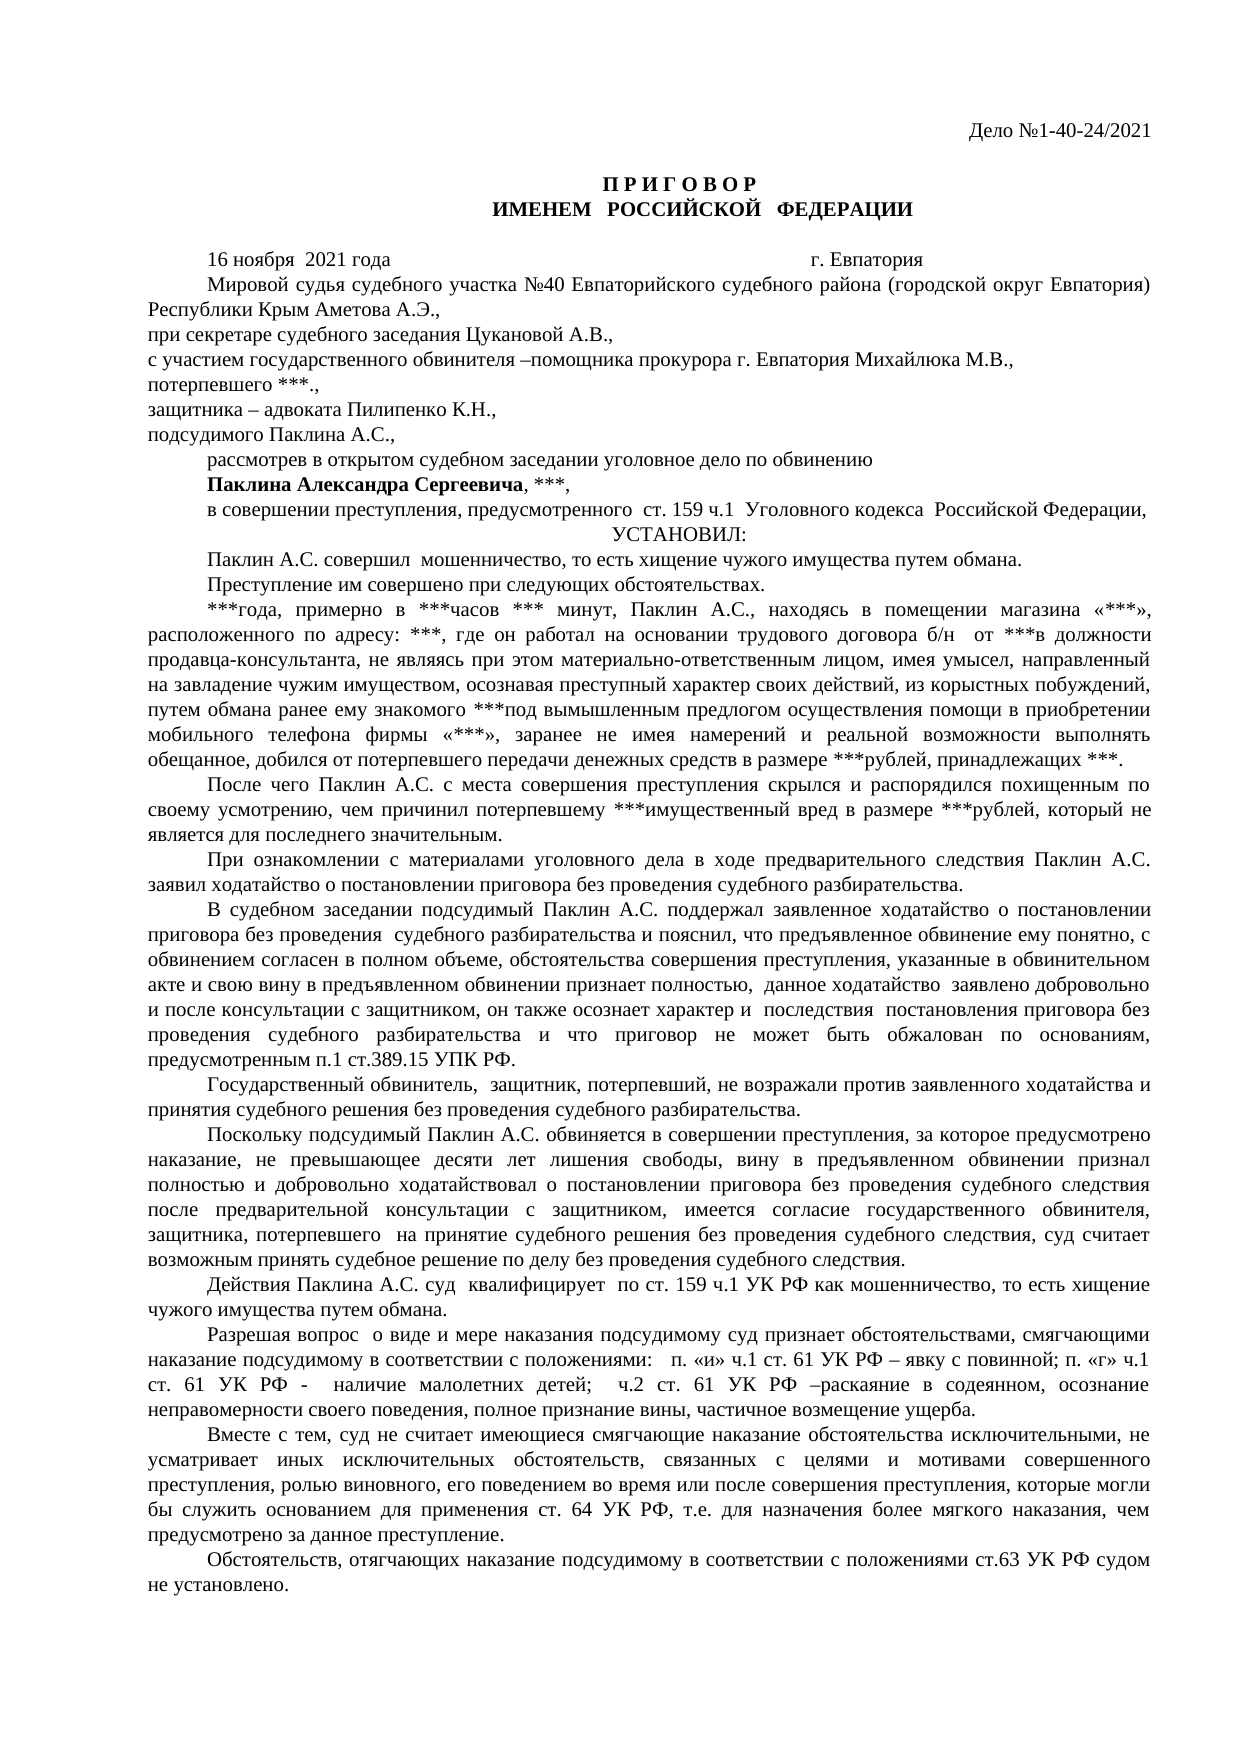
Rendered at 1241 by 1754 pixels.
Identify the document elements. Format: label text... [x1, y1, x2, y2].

text ИМЕНЕМ РОССИЙСКОЙ ФЕДЕРАЦИИ [148, 196, 1152, 221]
text 16 ноября 2021 года г. Евпатория [148, 246, 1152, 271]
text Преступление им совершено при следующих обстоятельствах. [148, 571, 1152, 596]
text Паклина Александра Сергеевича, ***, [148, 471, 1152, 496]
text Вместе с тем, суд не считает имеющиеся смягчающие наказание обстоятельства исключительными, не усматривает иных исключительных обстоятельств, связанных с целями и мотивами совершенного преступления, ролью виновного, его поведением во время или после совершения преступления, которые могли бы служить основанием для применения ст. 64 УК РФ, т.е. для назначения более мягкого наказания, чем предусмотрено за данное преступление. [148, 1421, 1152, 1546]
text При ознакомлении с материалами уголовного дела в ходе предварительного следствия Паклин А.С. заявил ходатайство о постановлении приговора без проведения судебного разбирательства. [148, 846, 1152, 896]
text Разрешая вопрос о виде и мере наказания подсудимому суд признает обстоятельствами, смягчающими наказание подсудимому в соответствии с положениями: п. «и» ч.1 ст. 61 УК РФ – явку с повинной; п. «г» ч.1 ст. 61 УК РФ - наличие малолетних детей; ч.2 ст. 61 УК РФ –раскаяние в содеянном, осознание неправомерности своего поведения, полное признание вины, частичное возмещение ущерба. [148, 1321, 1152, 1421]
text Паклин А.С. совершил мошенничество, то есть хищение чужого имущества путем обмана. [148, 546, 1152, 571]
text при секретаре судебного заседания Цукановой А.В., [148, 321, 1152, 346]
text В судебном заседании подсудимый Паклин А.С. поддержал заявленное ходатайство о постановлении приговора без проведения судебного разбирательства и пояснил, что предъявленное обвинение ему понятно, с обвинением согласен в полном объеме, обстоятельства совершения преступления, указанные в обвинительном акте и свою вину в предъявленном обвинении признает полностью, данное ходатайство заявлено добровольно и после консультации с защитником, он также осознает характер и последствия постановления приговора без проведения судебного разбирательства и что приговор не может быть обжалован по основаниям, предусмотренным п.1 ст.389.15 УПК РФ. [148, 896, 1152, 1071]
text П Р И Г О В О Р [148, 171, 1152, 196]
text защитника – адвоката Пилипенко К.Н., [148, 396, 1152, 421]
text Поскольку подсудимый Паклин А.С. обвиняется в совершении преступления, за которое предусмотрено наказание, не превышающее десяти лет лишения свободы, вину в предъявленном обвинении признал полностью и добровольно ходатайствовал о постановлении приговора без проведения судебного следствия после предварительной консультации с защитником, имеется согласие государственного обвинителя, защитника, потерпевшего на принятие судебного решения без проведения судебного следствия, суд считает возможным принять судебное решение по делу без проведения судебного следствия. [148, 1121, 1152, 1271]
text с участием государственного обвинителя –помощника прокурора г. Евпатория Михайлюка М.В., [148, 346, 1152, 371]
text После чего Паклин А.С. с места совершения преступления скрылся и распорядился похищенным по своему усмотрению, чем причинил потерпевшему ***имущественный вред в размере ***рублей, который не является для последнего значительным. [148, 771, 1152, 846]
text Действия Паклина А.С. суд квалифицирует по ст. 159 ч.1 УК РФ как мошенничество, то есть хищение чужого имущества путем обмана. [148, 1271, 1152, 1321]
text Обстоятельств, отягчающих наказание подсудимому в соответствии с положениями ст.63 УК РФ судом не установлено. [148, 1546, 1152, 1596]
text в совершении преступления, предусмотренного ст. 159 ч.1 Уголовного кодекса Российской Федерации, [148, 496, 1152, 521]
text подсудимого Паклина А.С., [148, 421, 1152, 446]
text рассмотрев в открытом судебном заседании уголовное дело по обвинению [148, 446, 1152, 471]
text потерпевшего ***., [148, 371, 1152, 396]
text Дело №1-40-24/2021 [148, 118, 1152, 146]
text Мировой судья судебного участка №40 Евпаторийского судебного района (городской округ Евпатория) Республики Крым Аметова А.Э., [148, 271, 1152, 321]
text ***года, примерно в ***часов *** минут, Паклин А.С., находясь в помещении магазина «***», расположенного по адресу: ***, где он работал на основании трудового договора б/н от ***в должности продавца-консультанта, не являясь при этом материально-ответственным лицом, имея умысел, направленный на завладение чужим имуществом, осознавая преступный характер своих действий, из корыстных побуждений, путем обмана ранее ему знакомого ***под вымышленным предлогом осуществления помощи в приобретении мобильного телефона фирмы «***», заранее не имея намерений и реальной возможности выполнять обещанное, добился от потерпевшего передачи денежных средств в размере ***рублей, принадлежащих ***. [148, 596, 1152, 771]
text УСТАНОВИЛ: [148, 521, 1152, 546]
text Государственный обвинитель, защитник, потерпевший, не возражали против заявленного ходатайства и принятия судебного решения без проведения судебного разбирательства. [148, 1071, 1152, 1121]
